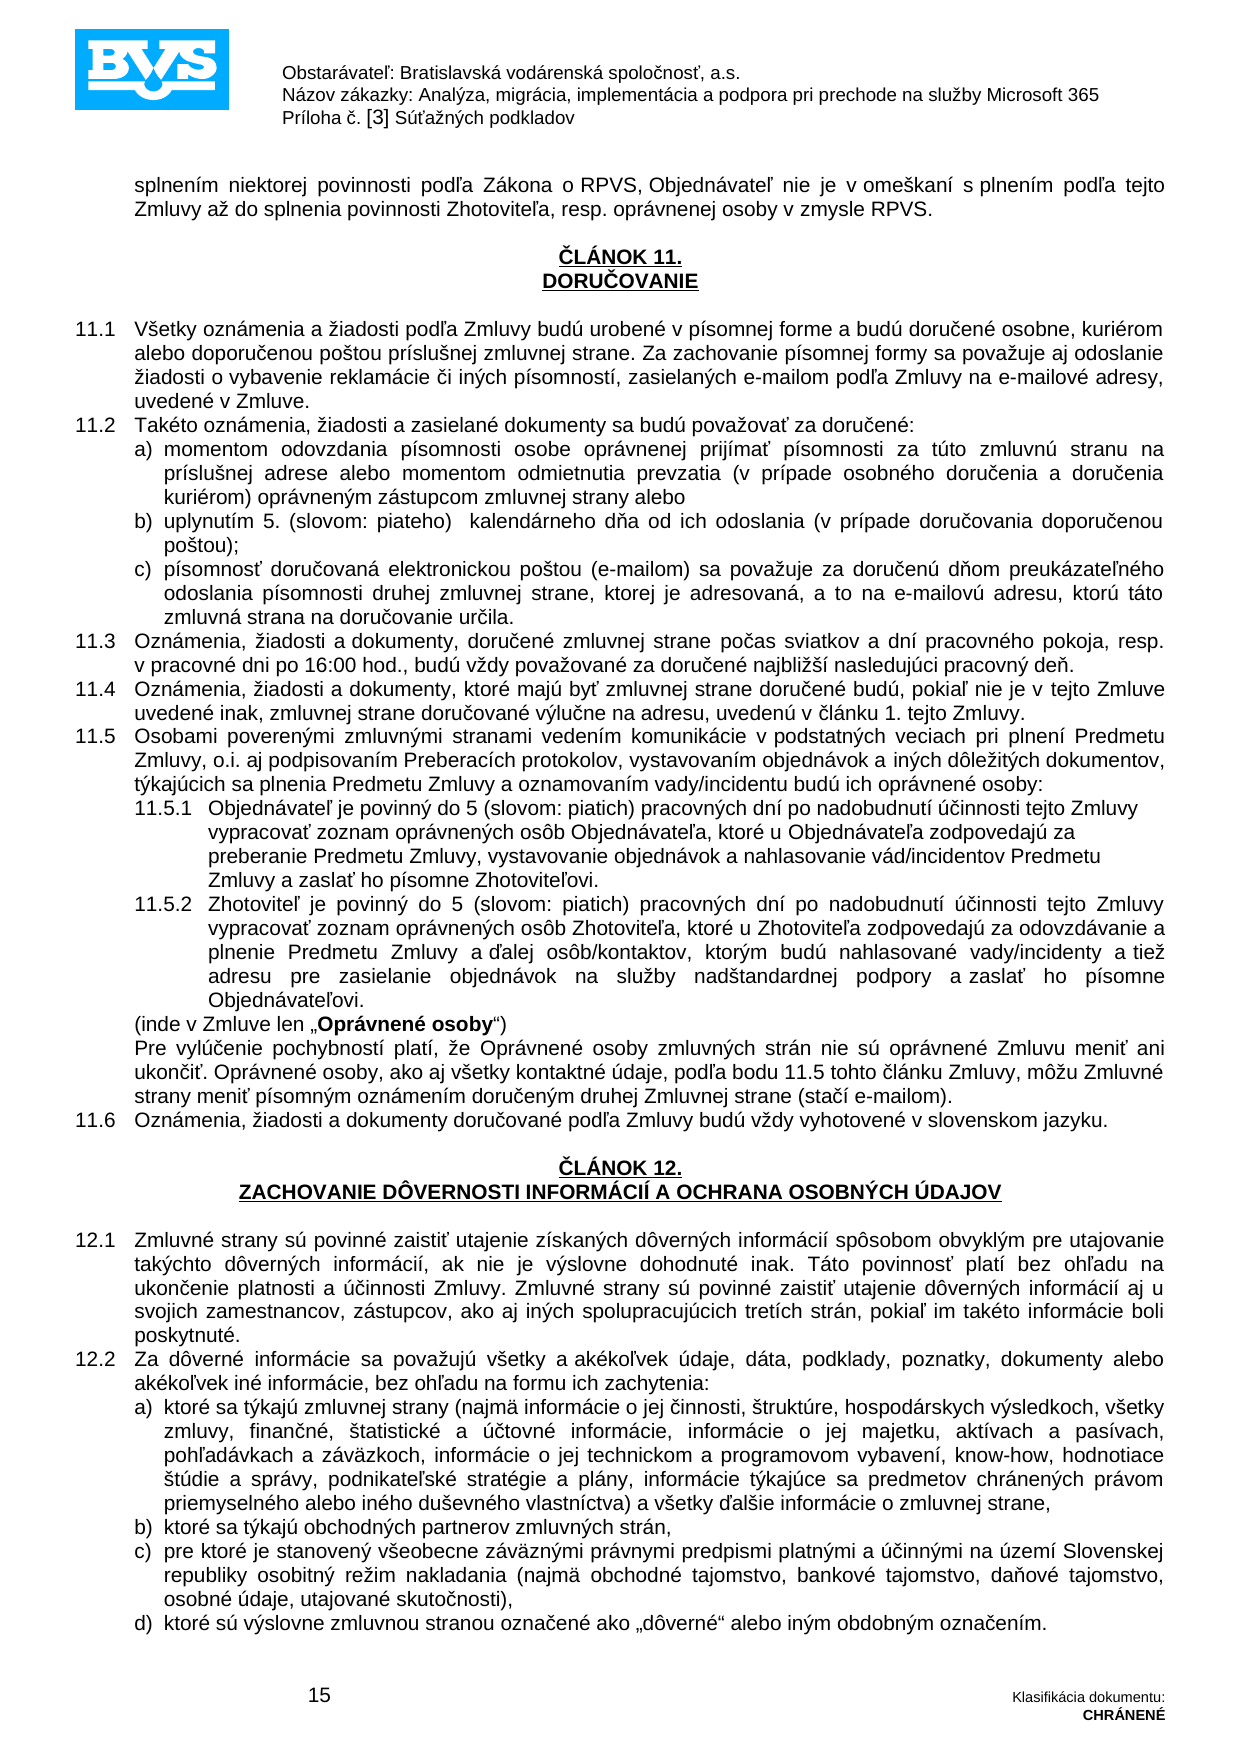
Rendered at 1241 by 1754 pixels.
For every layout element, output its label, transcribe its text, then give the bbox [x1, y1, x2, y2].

text ČLÁNOK 11. [75, 245, 1165, 269]
list písomnosť doručovaná elektronickou poštou (e-mailom) sa považuje za doručenú dňom preukázateľného odoslania písomnosti druhej zmluvnej strane, ktorej je adresovaná, a to na e-mailovú adresu, ktorú táto zmluvná strana na doručovanie určila. [134, 557, 1165, 628]
text 11.5.1 Objednávateľ je povinný do 5 (slovom: piatich) pracovných dní po nadobudnutí účinnosti tejto Zmluvy vypracovať zoznam oprávnených osôb Objednávateľa, ktoré u Objednávateľa zodpovedajú za preberanie Predmetu Zmluvy, vystavovanie objednávok a nahlasovanie vád/incidentov Predmetu Zmluvy a zaslať ho písomne Zhotoviteľovi. [134, 796, 1165, 892]
text (inde v Zmluve len „Oprávnené osoby“) [134, 1012, 1165, 1036]
list Osobami poverenými zmluvnými stranami vedením komunikácie v podstatných veciach pri plnení Predmetu Zmluvy, o.i. aj podpisovaním Preberacích protokolov, vystavovaním objednávok a iných dôležitých dokumentov, týkajúcich sa plnenia Predmetu Zmluvy a oznamovaním vady/incidentu budú ich oprávnené osoby: [75, 724, 1165, 796]
list ktoré sú výslovne zmluvnou stranou označené ako „dôverné“ alebo iným obdobným označením. [134, 1611, 1165, 1635]
text ZACHOVANIE DÔVERNOSTI INFORMÁCIÍ A OCHRANA OSOBNÝCH ÚDAJOV [75, 1179, 1165, 1203]
list Všetky oznámenia a žiadosti podľa Zmluvy budú urobené v písomnej forme a budú doručené osobne, kuriérom alebo doporučenou poštou príslušnej zmluvnej strane. Za zachovanie písomnej formy sa považuje aj odoslanie žiadosti o vybavenie reklamácie či iných písomností, zasielaných e-mailom podľa Zmluvy na e-mailové adresy, uvedené v Zmluve. [75, 317, 1165, 413]
list momentom odovzdania písomnosti osobe oprávnenej prijímať písomnosti za túto zmluvnú stranu na príslušnej adrese alebo momentom odmietnutia prevzatia (v prípade osobného doručenia a doručenia kuriérom) oprávneným zástupcom zmluvnej strany alebo [134, 437, 1165, 509]
list pre ktoré je stanovený všeobecne záväznými právnymi predpismi platnými a účinnými na území Slovenskej republiky osobitný režim nakladania (najmä obchodné tajomstvo, bankové tajomstvo, daňové tajomstvo, osobné údaje, utajované skutočnosti), [134, 1539, 1165, 1611]
text ČLÁNOK 12. [75, 1156, 1165, 1179]
text DORUČOVANIE [75, 269, 1165, 293]
list Za dôverné informácie sa považujú všetky a akékoľvek údaje, dáta, podklady, poznatky, dokumenty alebo akékoľvek iné informácie, bez ohľadu na formu ich zachytenia: [75, 1347, 1165, 1395]
list Oznámenia, žiadosti a dokumenty, ktoré majú byť zmluvnej strane doručené budú, pokiaľ nie je v tejto Zmluve uvedené inak, zmluvnej strane doručované výlučne na adresu, uvedenú v článku 1. tejto Zmluvy. [75, 676, 1165, 724]
list ktoré sa týkajú obchodných partnerov zmluvných strán, [134, 1515, 1165, 1539]
list Zmluvné strany sú povinné zaistiť utajenie získaných dôverných informácií spôsobom obvyklým pre utajovanie takýchto dôverných informácií, ak nie je výslovne dohodnuté inak. Táto povinnosť platí bez ohľadu na ukončenie platnosti a účinnosti Zmluvy. Zmluvné strany sú povinné zaistiť utajenie dôverných informácií aj u svojich zamestnancov, zástupcov, ako aj iných spolupracujúcich tretích strán, pokiaľ im takéto informácie boli poskytnuté. [75, 1227, 1165, 1347]
list Takéto oznámenia, žiadosti a zasielané dokumenty sa budú považovať za doručené: [75, 413, 1165, 437]
list uplynutím 5. (slovom: piateho) kalendárneho dňa od ich odoslania (v prípade doručovania doporučenou poštou); [134, 509, 1165, 557]
list Oznámenia, žiadosti a dokumenty doručované podľa Zmluvy budú vždy vyhotovené v slovenskom jazyku. [75, 1108, 1165, 1132]
list ktoré sa týkajú zmluvnej strany (najmä informácie o jej činnosti, štruktúre, hospodárskych výsledkoch, všetky zmluvy, finančné, štatistické a účtovné informácie, informácie o jej majetku, aktívach a pasívach, pohľadávkach a záväzkoch, informácie o jej technickom a programovom vybavení, know-how, hodnotiace štúdie a správy, podnikateľské stratégie a plány, informácie týkajúce sa predmetov chránených právom priemyselného alebo iného duševného vlastníctva) a všetky ďalšie informácie o zmluvnej strane, [134, 1395, 1165, 1515]
list Oznámenia, žiadosti a dokumenty, doručené zmluvnej strane počas sviatkov a dní pracovného pokoja, resp. v pracovné dni po 16:00 hod., budú vždy považované za doručené najbližší nasledujúci pracovný deň. [75, 628, 1165, 676]
list Pre vylúčenie pochybností platí, že Oprávnené osoby zmluvných strán nie sú oprávnené Zmluvu meniť ani ukončiť. Oprávnené osoby, ako aj všetky kontaktné údaje, podľa bodu 11.5 tohto článku Zmluvy, môžu Zmluvné strany meniť písomným oznámením doručeným druhej Zmluvnej strane (stačí e-mailom). [134, 1036, 1165, 1108]
text 11.5.2 Zhotoviteľ je povinný do 5 (slovom: piatich) pracovných dní po nadobudnutí účinnosti tejto Zmluvy vypracovať zoznam oprávnených osôb Zhotoviteľa, ktoré u Zhotoviteľa zodpovedajú za odovzdávanie a plnenie Predmetu Zmluvy a ďalej osôb/kontaktov, ktorým budú nahlasované vady/incidenty a tiež adresu pre zasielanie objednávok na služby nadštandardnej podpory a zaslať ho písomne Objednávateľovi. [134, 892, 1165, 1012]
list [75, 173, 1165, 221]
